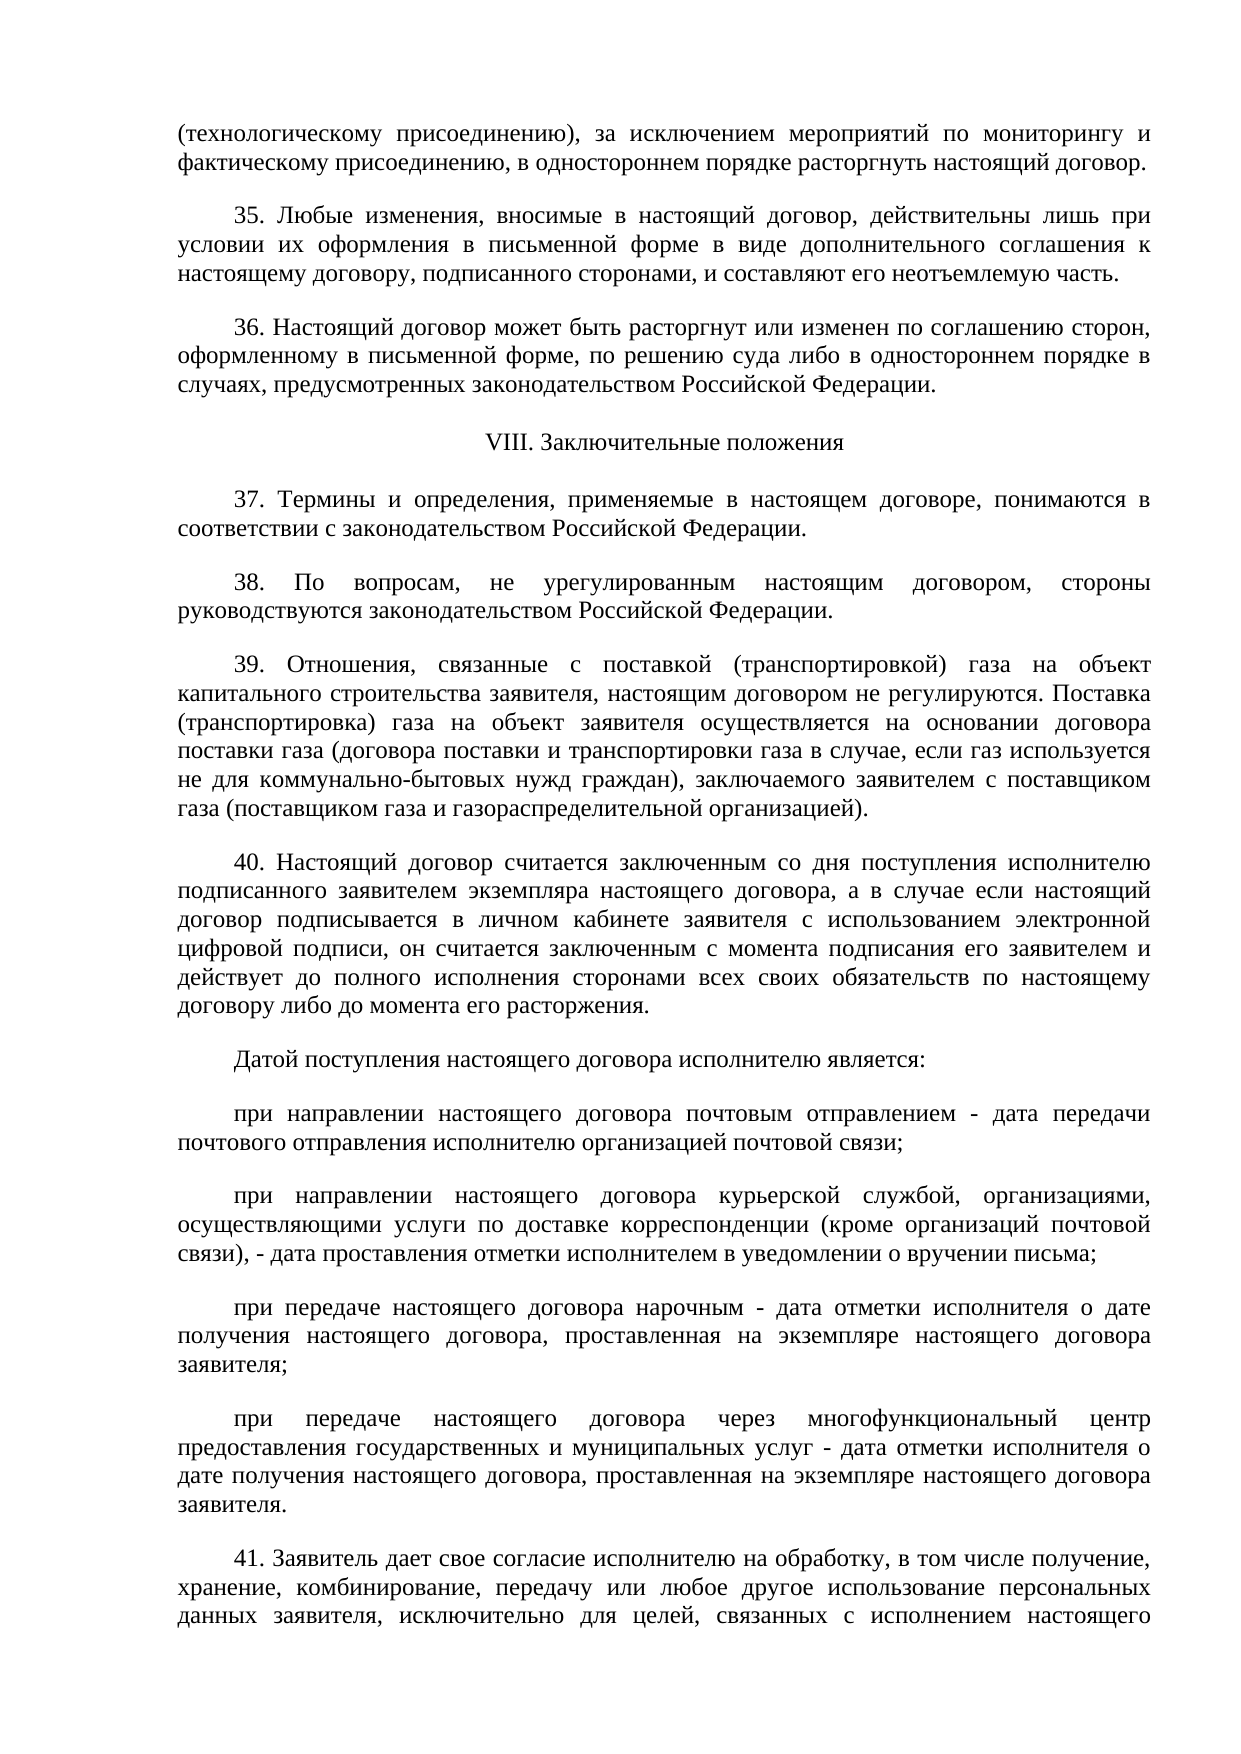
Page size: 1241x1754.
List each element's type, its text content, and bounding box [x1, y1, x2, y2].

text 40. Настоящий договор считается заключенным со дня поступления исполнителю подписанного заявителем экземпляра настоящего договора, а в случае если настоящий договор подписывается в личном кабинете заявителя с использованием электронной цифровой подписи, он считается заключенным с момента подписания его заявителем и действует до полного исполнения сторонами всех своих обязательств по настоящему договору либо до момента его расторжения. [177, 847, 1152, 1019]
text при направлении настоящего договора почтовым отправлением - дата передачи почтового отправления исполнителю организацией почтовой связи; [177, 1098, 1152, 1156]
text 39. Отношения, связанные с поставкой (транспортировкой) газа на объект капитального строительства заявителя, настоящим договором не регулируются. Поставка (транспортировка) газа на объект заявителя осуществляется на основании договора поставки газа (договора поставки и транспортировки газа в случае, если газ используется не для коммунально-бытовых нужд граждан), заключаемого заявителем с поставщиком газа (поставщиком газа и газораспределительной организацией). [177, 649, 1152, 822]
text 38. По вопросам, не урегулированным настоящим договором, стороны руководствуются законодательством Российской Федерации. [177, 567, 1152, 624]
text Датой поступления настоящего договора исполнителю является: [177, 1044, 1152, 1073]
text при передаче настоящего договора нарочным - дата отметки исполнителя о дате получения настоящего договора, проставленная на экземпляре настоящего договора заявителя; [177, 1292, 1152, 1378]
text 36. Настоящий договор может быть расторгнут или изменен по соглашению сторон, оформленному в письменной форме, по решению суда либо в одностороннем порядке в случаях, предусмотренных законодательством Российской Федерации. [177, 312, 1152, 398]
text при передаче настоящего договора через многофункциональный центр предоставления государственных и муниципальных услуг - дата отметки исполнителя о дате получения настоящего договора, проставленная на экземпляре настоящего договора заявителя. [177, 1403, 1152, 1518]
text 35. Любые изменения, вносимые в настоящий договор, действительны лишь при условии их оформления в письменной форме в виде дополнительного соглашения к настоящему договору, подписанного сторонами, и составляют его неотъемлемую часть. [177, 201, 1152, 287]
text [177, 1543, 1152, 1629]
text при направлении настоящего договора курьерской службой, организациями, осуществляющими услуги по доставке корреспонденции (кроме организаций почтовой связи), - дата проставления отметки исполнителем в уведомлении о вручении письма; [177, 1181, 1152, 1267]
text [177, 118, 1152, 176]
text VIII. Заключительные положения [177, 427, 1152, 456]
text 37. Термины и определения, применяемые в настоящем договоре, понимаются в соответствии с законодательством Российской Федерации. [177, 484, 1152, 542]
